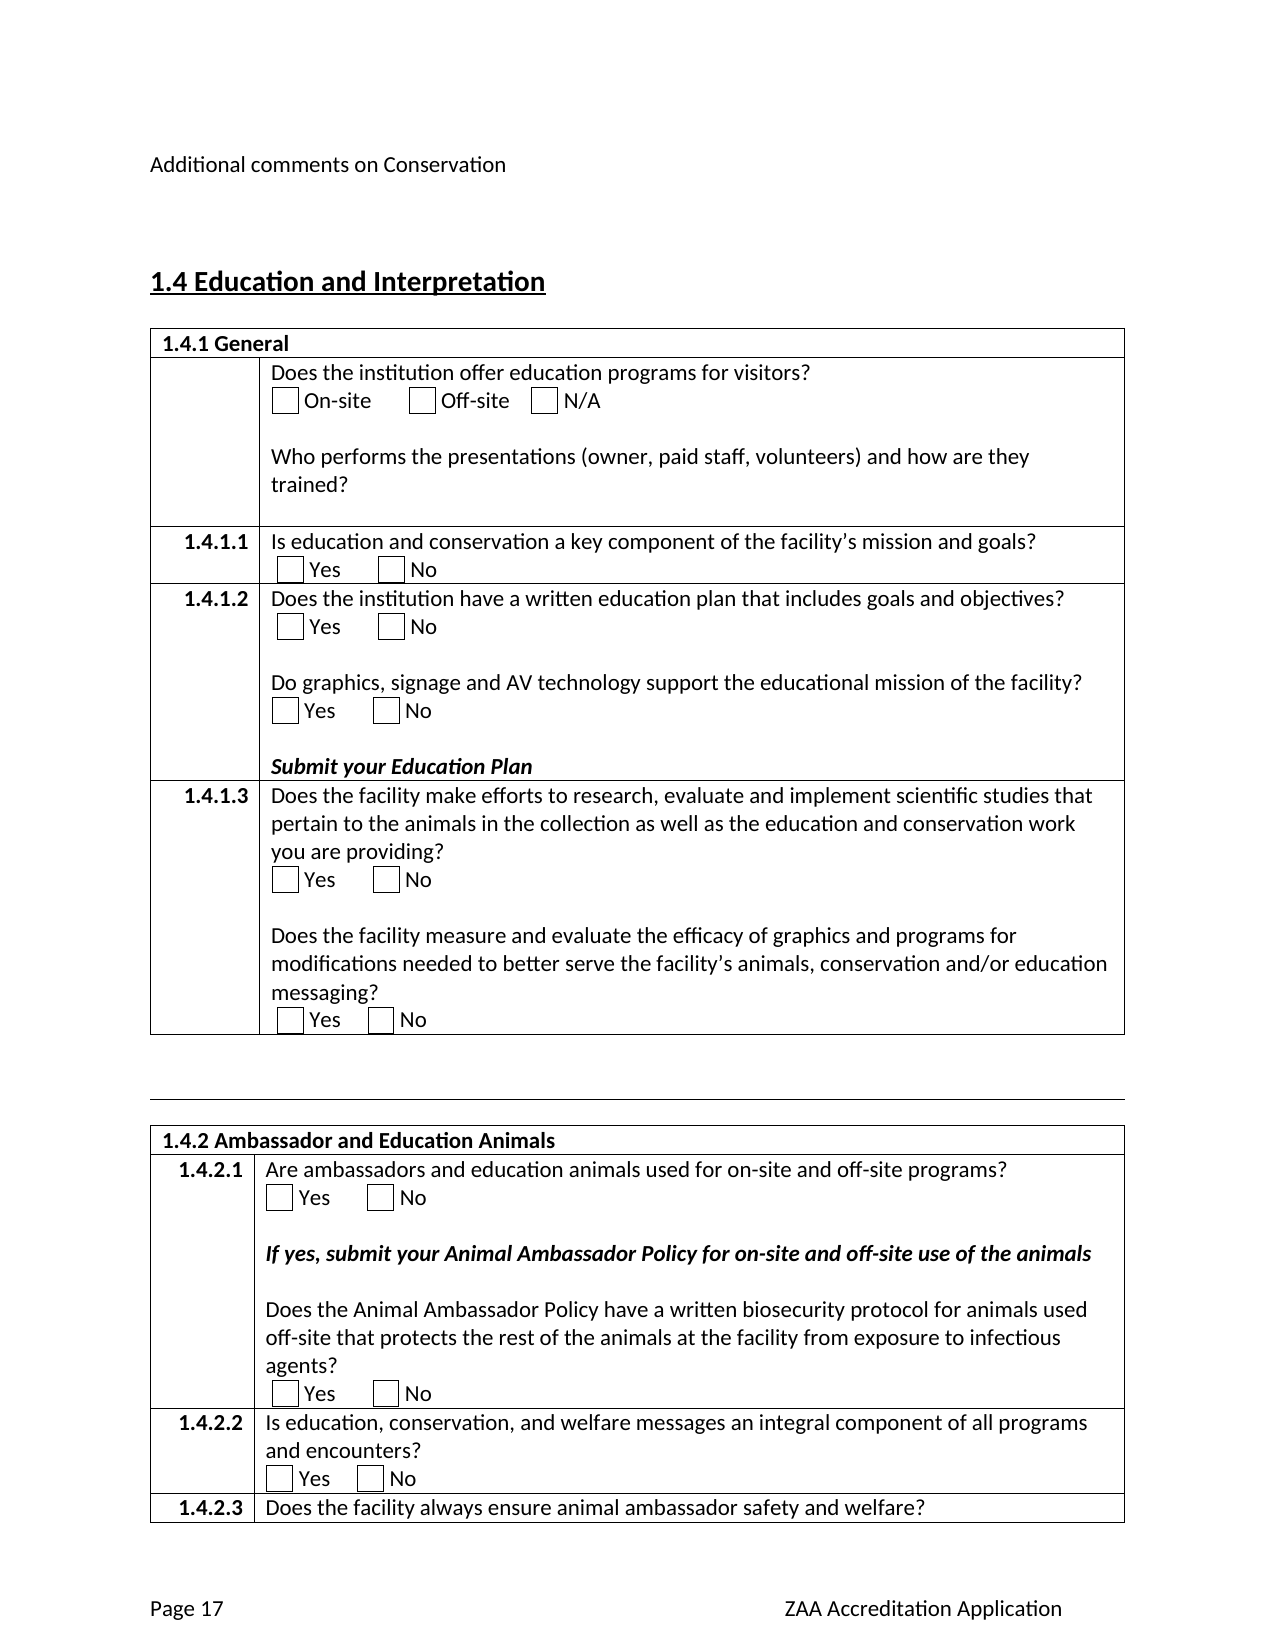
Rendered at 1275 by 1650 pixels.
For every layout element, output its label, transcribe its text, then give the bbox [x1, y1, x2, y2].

table_cell Are ambassadors and education animals used for on-site and off-site programs? Yes No If yes, submit your Animal Ambassador Policy for on-site and off-site use of the animals Does the Animal Ambassador Policy have a written biosecurity protocol for animals used off-site that protects the rest of the animals at the facility from exposure to infectious agents? Yes No [255, 1155, 1124, 1407]
table_cell Does the institution have a written education plan that includes goals and objectives? Yes No Do graphics, signage and AV technology support the educational mission of the facility? Yes No Submit your Education Plan [260, 584, 1124, 780]
table_cell Is education and conservation a key component of the facility’s mission and goals? Yes No [260, 527, 1124, 583]
table_cell Does the facility make efforts to research, evaluate and implement scientific studies that pertain to the animals in the collection as well as the education and conservation work you are providing? Yes No Does the facility measure and evaluate the efficacy of graphics and programs for modifications needed to better serve the facility’s animals, conservation and/or education messaging? Yes No [260, 781, 1124, 1034]
text Additional comments on Conservation [150, 150, 1125, 220]
table_cell 1.4.1.1 [151, 527, 259, 583]
text 1.4 Education and Interpretation [150, 263, 1125, 299]
table_header 1.4.1 General [151, 329, 1124, 357]
table_cell 1.4.2.3 [151, 1494, 254, 1522]
table_cell 1.4.2.1 [151, 1155, 254, 1407]
table_cell [151, 358, 259, 526]
table_cell 1.4.1.3 [151, 781, 259, 1034]
table_cell 1.4.2.2 [151, 1409, 254, 1492]
table_cell Does the institution offer education programs for visitors? On-site Off-site N/A Who performs the presentations (owner, paid staff, volunteers) and how are they trained? [260, 358, 1124, 526]
table_cell 1.4.1.2 [151, 584, 259, 780]
table_header 1.4.2 Ambassador and Education Animals [151, 1126, 1124, 1154]
table_cell Is education, conservation, and welfare messages an integral component of all programs and encounters? Yes No [255, 1409, 1124, 1492]
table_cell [255, 1494, 1124, 1522]
